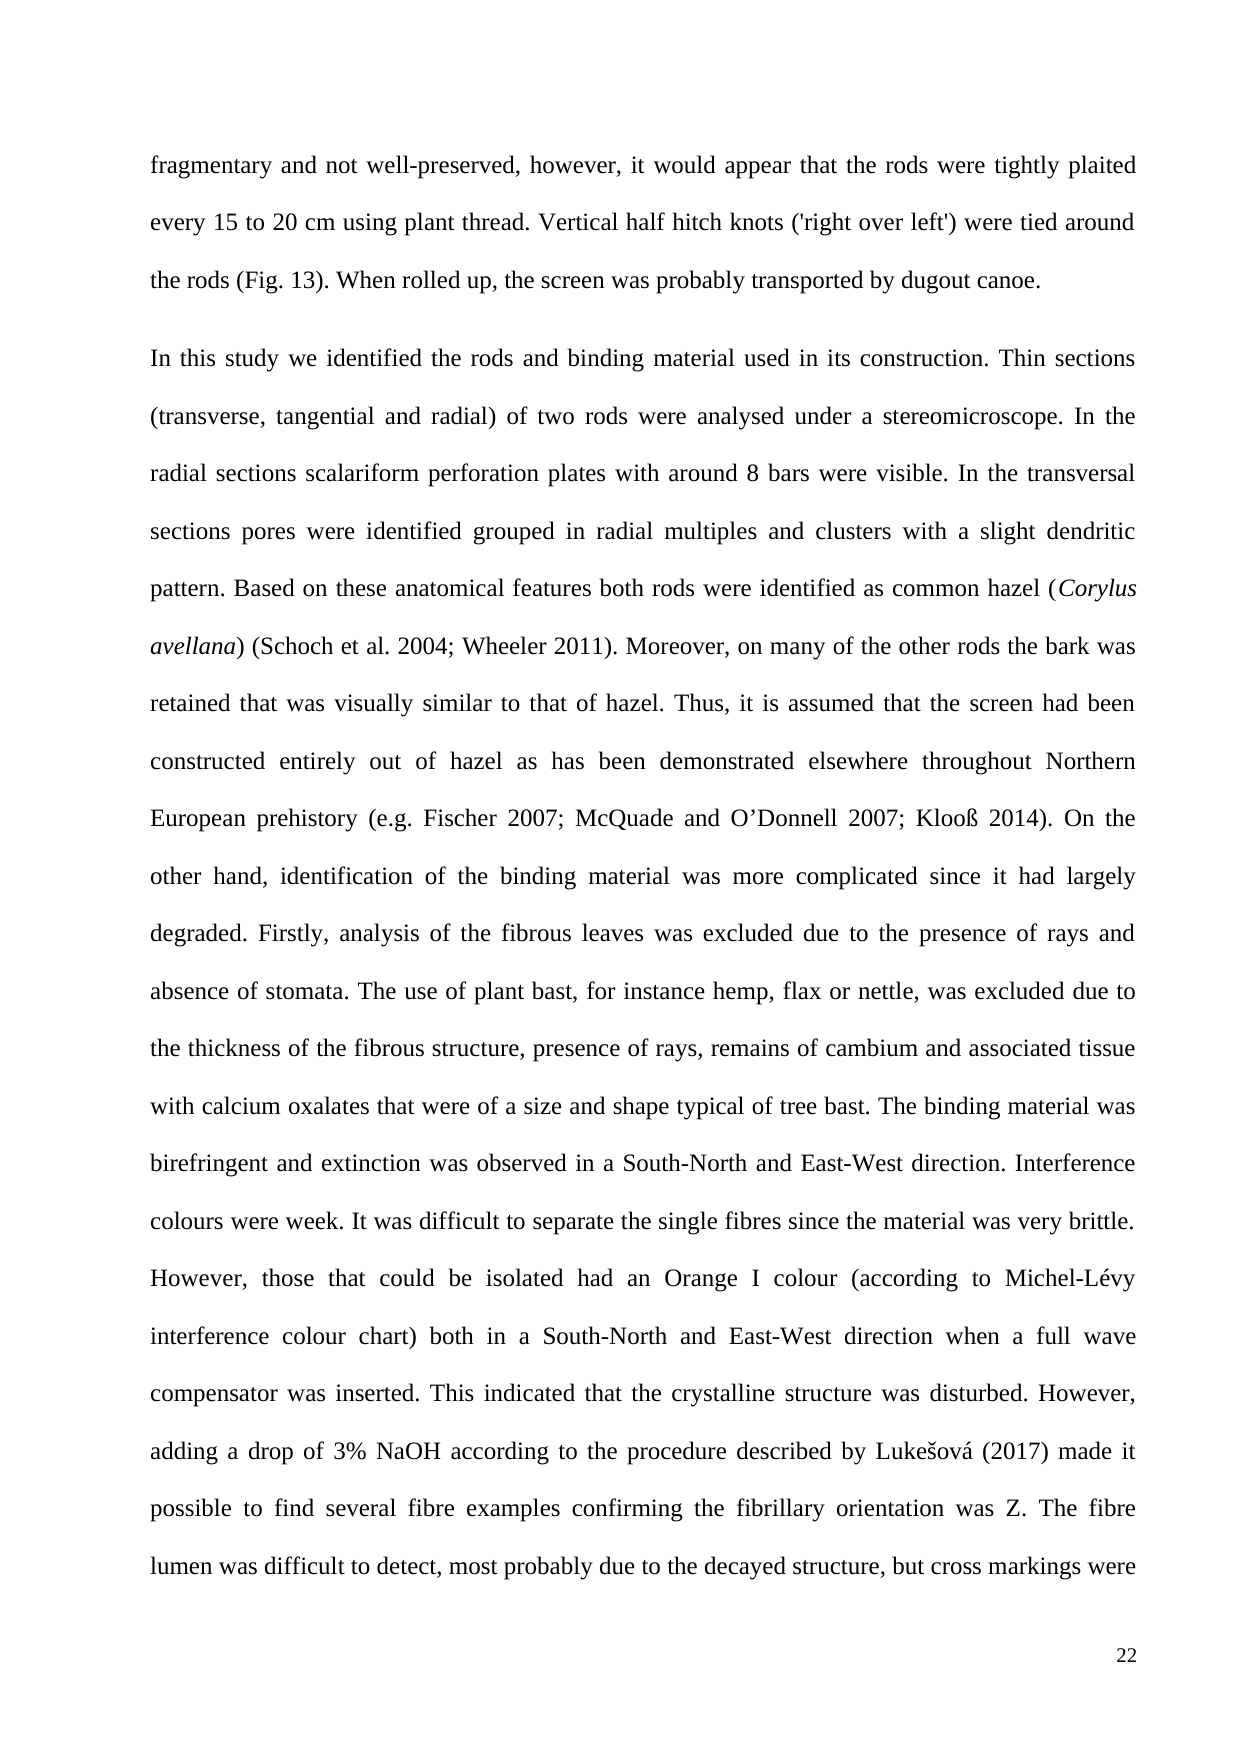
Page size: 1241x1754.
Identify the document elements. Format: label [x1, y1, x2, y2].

text [150, 343, 1137, 1579]
text [150, 150, 1137, 294]
